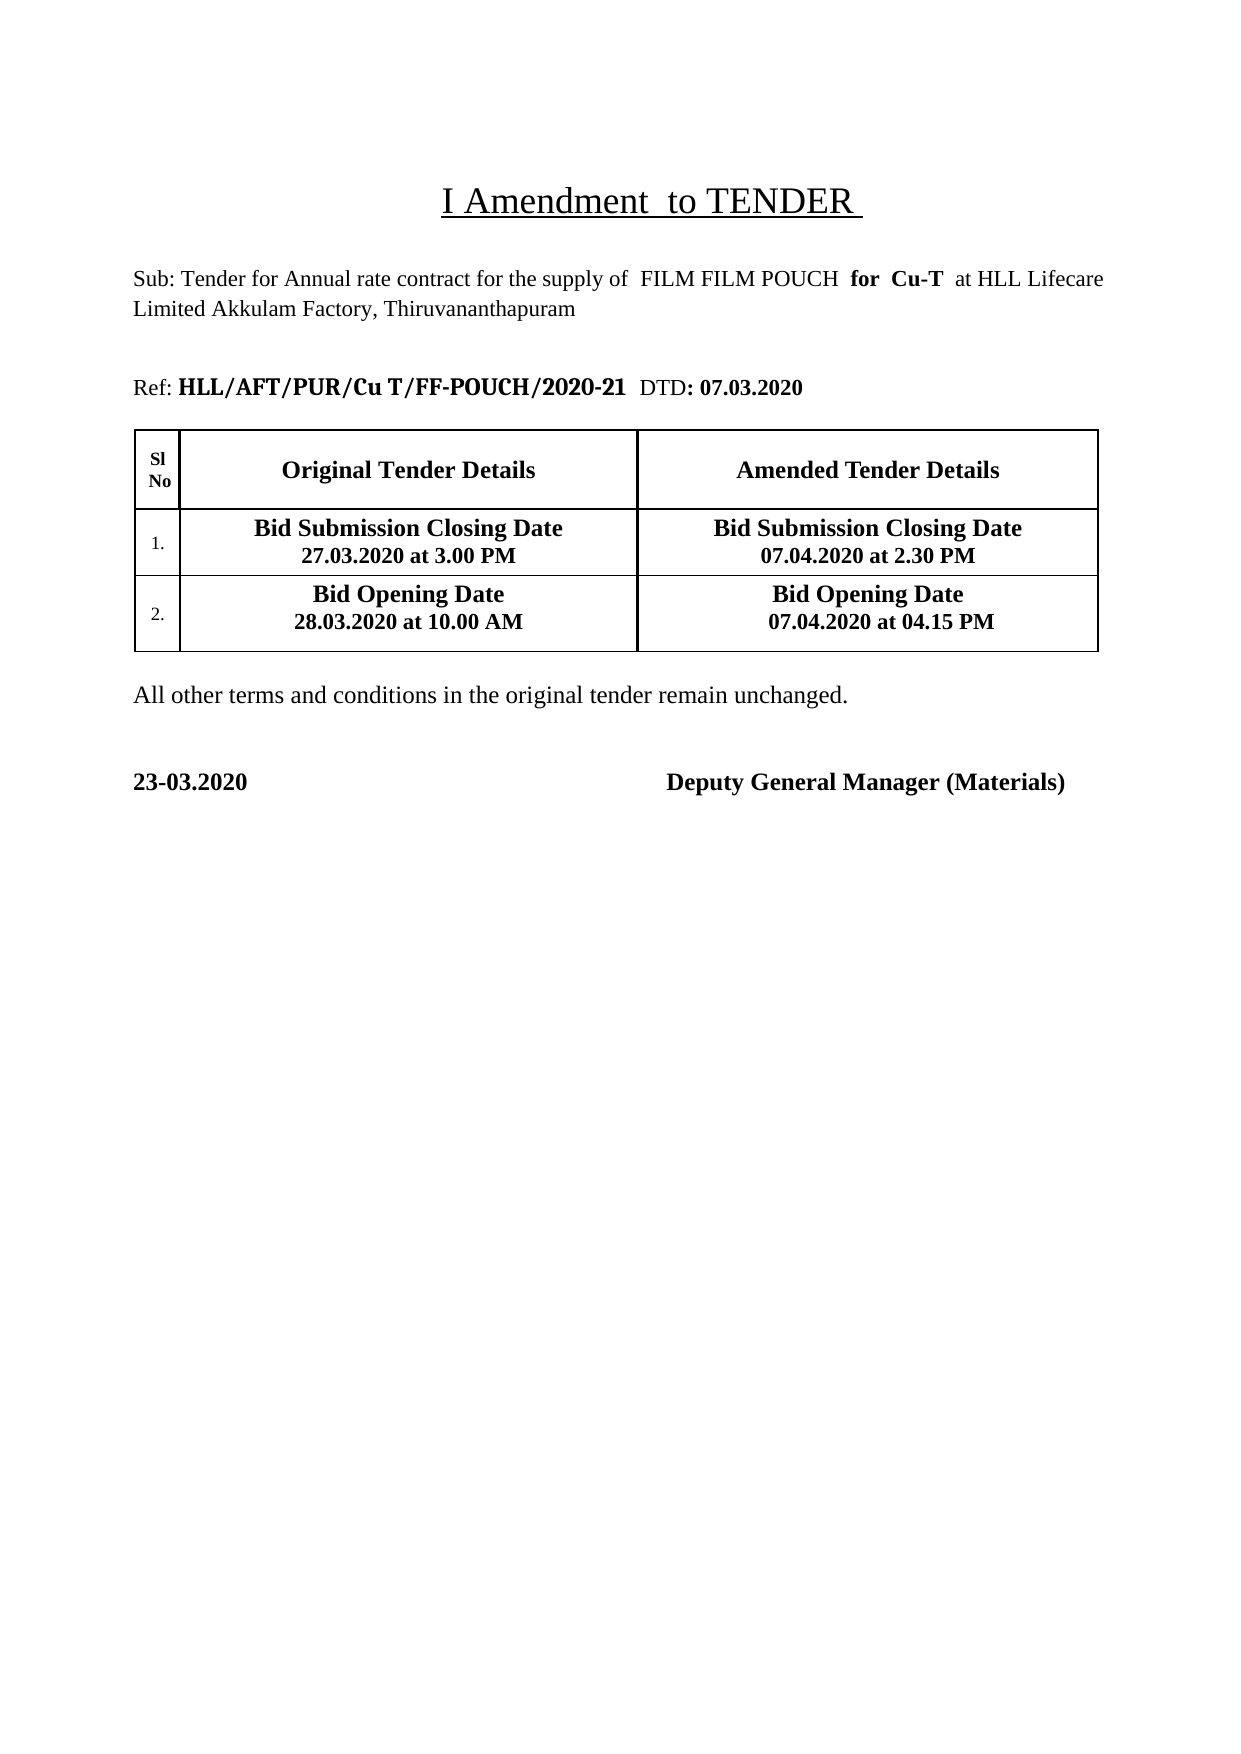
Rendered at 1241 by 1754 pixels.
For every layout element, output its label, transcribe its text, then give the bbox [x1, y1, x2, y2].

table_cell Bid Submission Closing Date 07.04.2020 at 2.30 PM [639, 510, 1097, 575]
table_cell 1. [136, 510, 179, 575]
text Sub: Tender for Annual rate contract for the supply of FILM FILM POUCH for Cu-T at HLL Lifecare Limited Akkulam Factory, Thiruvananthapuram [133, 265, 1181, 322]
text 23-03.2020 Deputy General Manager (Materials) [133, 767, 1181, 795]
table_header Sl No [136, 431, 178, 508]
text Ref: HLL/AFT/PUR/Cu T/FF-POUCH/2020-21 DTD: 07.03.2020 [133, 373, 1181, 401]
table_cell Bid Opening Date 28.03.2020 at 10.00 AM [181, 576, 636, 651]
table_header Original Tender Details [181, 431, 636, 508]
table_cell Bid Submission Closing Date 27.03.2020 at 3.00 PM [181, 510, 636, 575]
table_cell Bid Opening Date 07.04.2020 at 04.15 PM [639, 576, 1097, 651]
table_cell 2. [136, 576, 179, 651]
table_header Amended Tender Details [639, 431, 1097, 508]
text All other terms and conditions in the original tender remain unchanged. [133, 680, 1181, 709]
text I Amendment to TENDER [133, 179, 1181, 222]
